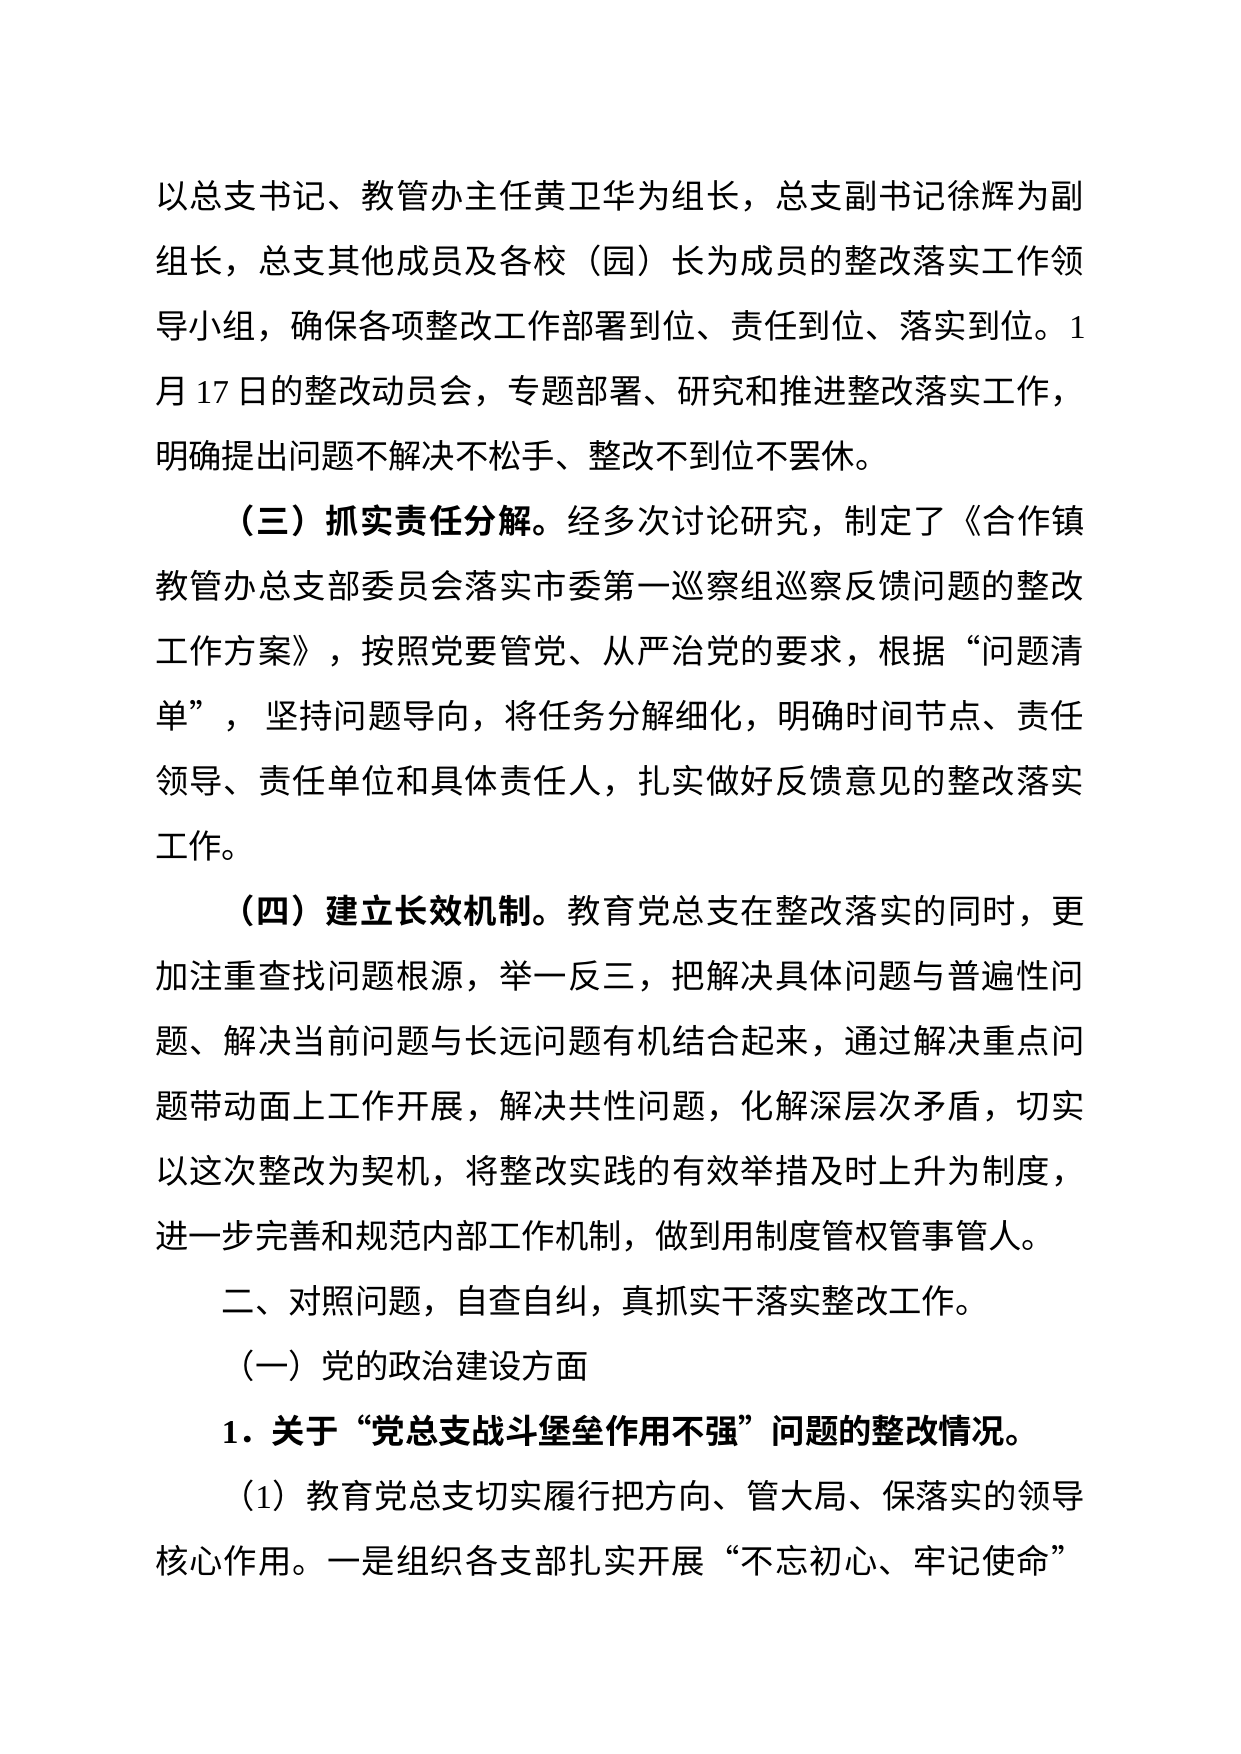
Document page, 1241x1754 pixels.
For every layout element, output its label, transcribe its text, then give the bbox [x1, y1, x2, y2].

text （四）建立长效机制。教育党总支在整改落实的同时，更加注重查找问题根源，举一反三，把解决具体问题与普遍性问题、解决当前问题与长远问题有机结合起来，通过解决重点问题带动面上工作开展，解决共性问题，化解深层次矛盾，切实以这次整改为契机，将整改实践的有效举措及时上升为制度，进一步完善和规范内部工作机制，做到用制度管权管事管人。 [155, 877, 1086, 1267]
text （一）党的政治建设方面 [155, 1332, 1086, 1397]
text （三）抓实责任分解。经多次讨论研究，制定了《合作镇教管办总支部委员会落实市委第一巡察组巡察反馈问题的整改工作方案》，按照党要管党、从严治党的要求，根据“问题清单”， 坚持问题导向，将任务分解细化，明确时间节点、责任领导、责任单位和具体责任人，扎实做好反馈意见的整改落实工作。 [155, 487, 1086, 877]
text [155, 162, 1086, 487]
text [155, 1462, 1086, 1592]
text 二、对照问题，自查自纠，真抓实干落实整改工作。 [155, 1267, 1086, 1332]
text 1．关于“党总支战斗堡垒作用不强”问题的整改情况。 [155, 1397, 1086, 1462]
